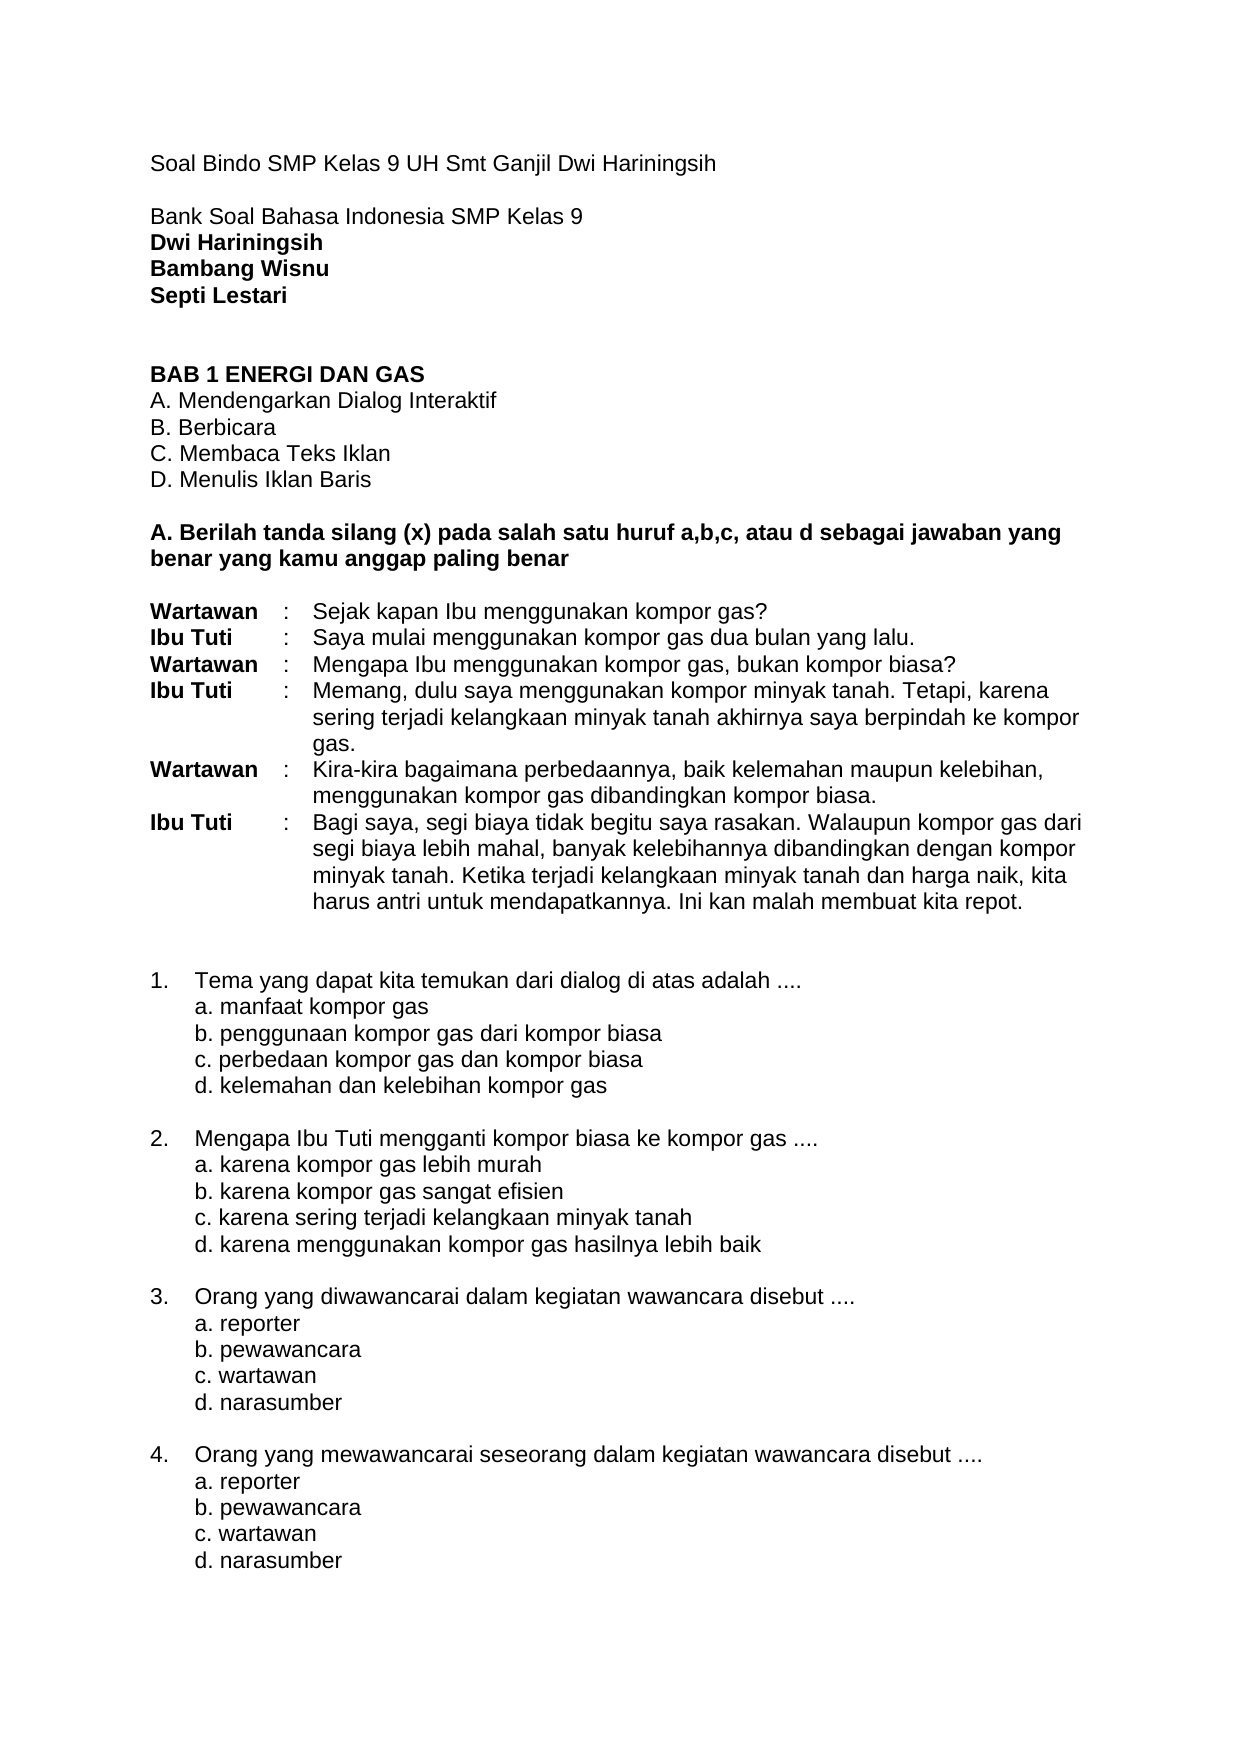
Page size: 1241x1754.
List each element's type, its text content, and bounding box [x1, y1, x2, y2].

text Bank Soal Bahasa Indonesia SMP Kelas 9 [150, 203, 1090, 229]
text Ibu Tuti : Saya mulai menggunakan kompor gas dua bulan yang lalu. [150, 624, 1090, 651]
text Septi Lestari [150, 282, 1090, 308]
text Bambang Wisnu [150, 255, 1090, 282]
text 2. Mengapa Ibu Tuti mengganti kompor biasa ke kompor gas .... [150, 1125, 1090, 1151]
text C. Membaca Teks Iklan [150, 440, 1090, 466]
text c. perbedaan kompor gas dan kompor biasa [194, 1046, 1090, 1072]
text Wartawan : Sejak kapan Ibu menggunakan kompor gas? [150, 598, 1090, 624]
text Ibu Tuti : Bagi saya, segi biaya tidak begitu saya rasakan. Walaupun kompor gas dari segi biaya lebih mahal, banyak kelebihannya dibandingkan dengan kompor minyak tanah. Ketika terjadi kelangkaan minyak tanah dan harga naik, kita harus antri untuk mendapatkannya. Ini kan malah membuat kita repot. [150, 809, 1090, 914]
text d. karena menggunakan kompor gas hasilnya lebih baik [194, 1231, 1090, 1257]
text c. wartawan [194, 1520, 1090, 1547]
text Ibu Tuti : Memang, dulu saya menggunakan kompor minyak tanah. Tetapi, karena sering terjadi kelangkaan minyak tanah akhirnya saya berpindah ke kompor gas. [150, 677, 1090, 756]
text a. reporter [194, 1309, 1090, 1336]
text D. Menulis Iklan Baris [150, 466, 1090, 493]
text b. pewawancara [194, 1336, 1090, 1362]
text Wartawan : Kira-kira bagaimana perbedaannya, baik kelemahan maupun kelebihan, menggunakan kompor gas dibandingkan kompor biasa. [150, 756, 1090, 809]
text b. karena kompor gas sangat efisien [194, 1178, 1090, 1204]
text BAB 1 ENERGI DAN GAS [150, 361, 1090, 387]
text Soal Bindo SMP Kelas 9 UH Smt Ganjil Dwi Hariningsih [150, 150, 1090, 176]
text A. Mendengarkan Dialog Interaktif [150, 387, 1090, 413]
text 3. Orang yang diwawancarai dalam kegiatan wawancara disebut .... [150, 1283, 1090, 1309]
text a. manfaat kompor gas [194, 993, 1090, 1020]
text A. Berilah tanda silang (x) pada salah satu huruf a,b,c, atau d sebagai jawaban yang benar yang kamu anggap paling benar [150, 519, 1090, 572]
text b. penggunaan kompor gas dari kompor biasa [194, 1020, 1090, 1046]
text c. karena sering terjadi kelangkaan minyak tanah [194, 1204, 1090, 1231]
text B. Berbicara [150, 413, 1090, 440]
text d. narasumber [194, 1389, 1090, 1415]
text d. kelemahan dan kelebihan kompor gas [194, 1072, 1090, 1099]
text Wartawan : Mengapa Ibu menggunakan kompor gas, bukan kompor biasa? [150, 651, 1090, 677]
text Dwi Hariningsih [150, 229, 1090, 255]
text a. karena kompor gas lebih murah [194, 1151, 1090, 1178]
text d. narasumber [194, 1547, 1090, 1573]
text c. wartawan [194, 1362, 1090, 1389]
text 4. Orang yang mewawancarai seseorang dalam kegiatan wawancara disebut .... [150, 1441, 1090, 1468]
text 1. Tema yang dapat kita temukan dari dialog di atas adalah .... [150, 967, 1090, 993]
text a. reporter [194, 1468, 1090, 1494]
text b. pewawancara [194, 1494, 1090, 1520]
